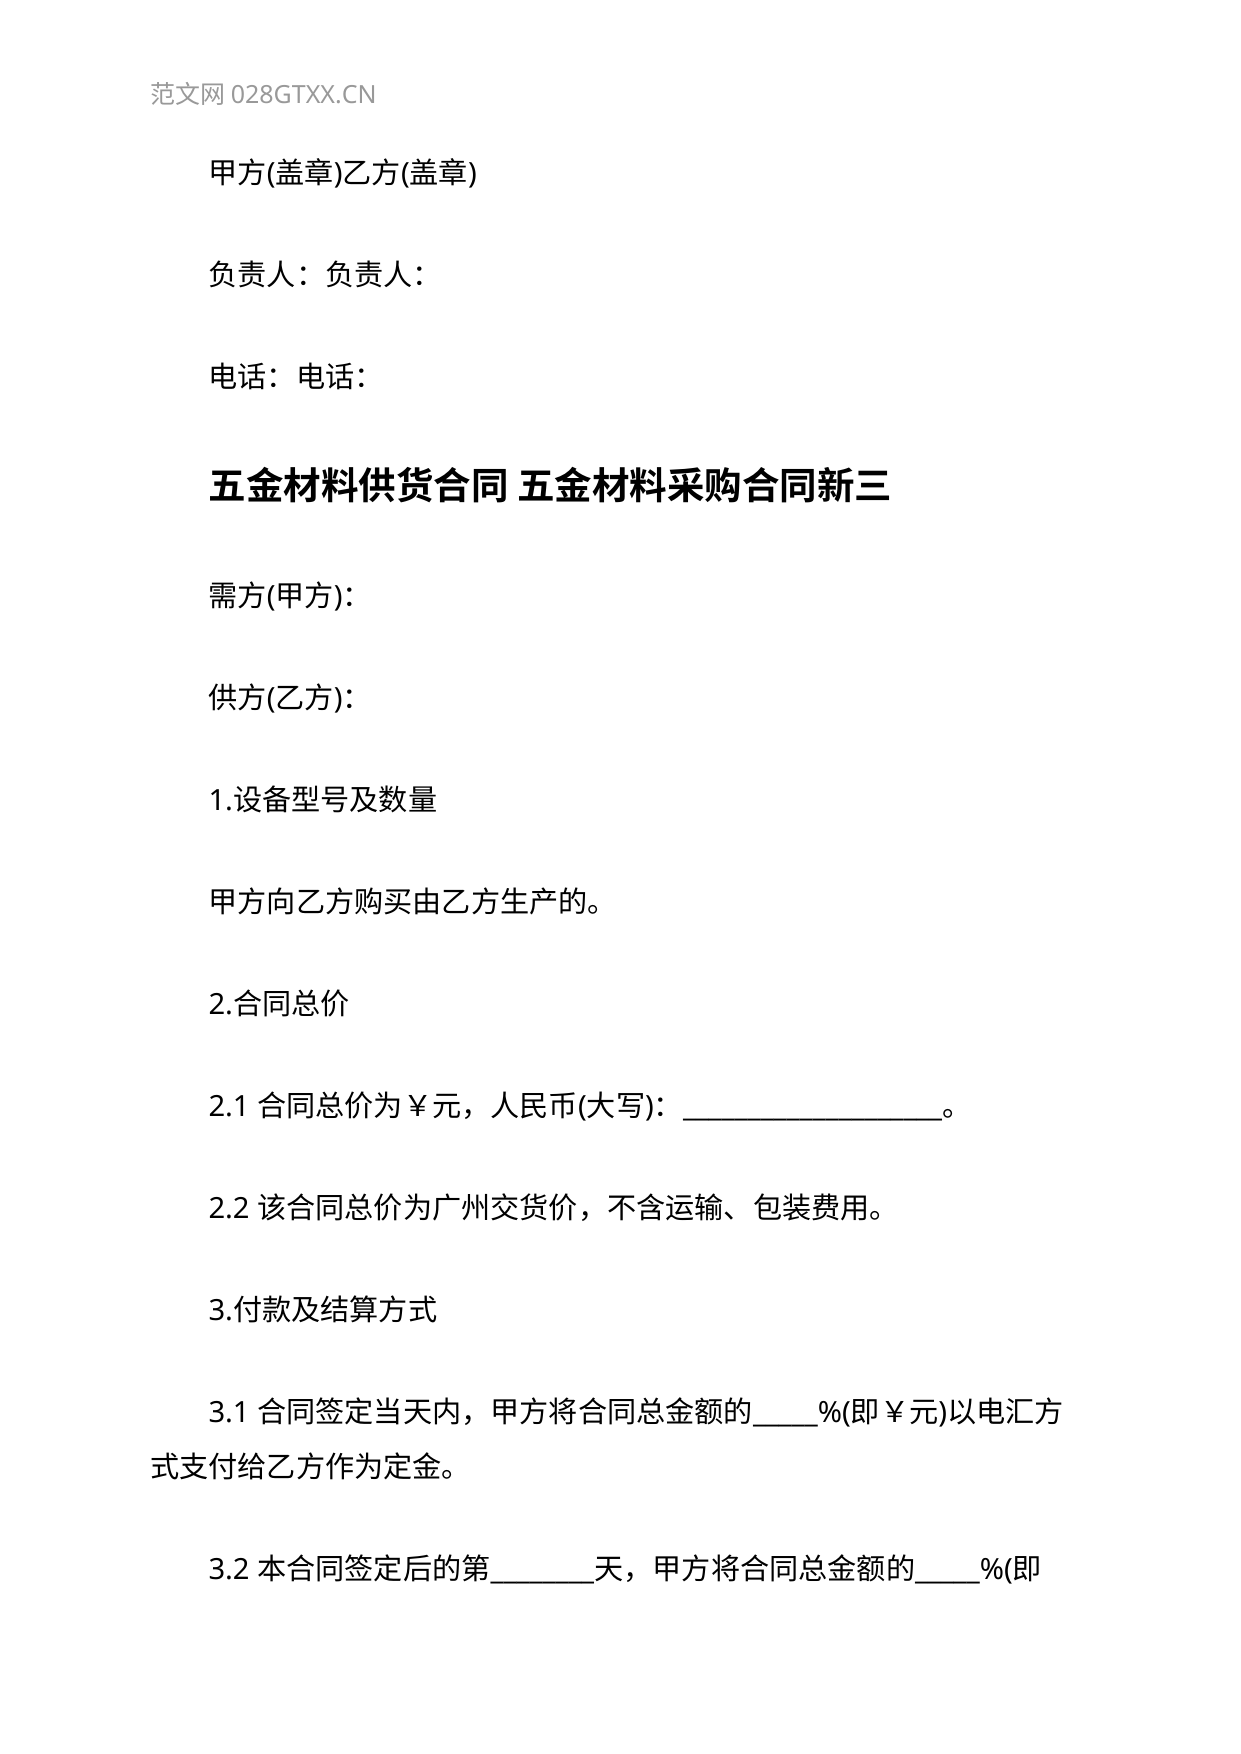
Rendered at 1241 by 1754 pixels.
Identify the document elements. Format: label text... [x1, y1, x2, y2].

text 电话：电话： [150, 354, 1090, 396]
text 3.付款及结算方式 [150, 1287, 1090, 1329]
text 甲方向乙方购买由乙方生产的。 [150, 879, 1090, 921]
text 1.设备型号及数量 [150, 777, 1090, 819]
text 2.合同总价 [150, 981, 1090, 1023]
text 2.2 该合同总价为广州交货价，不含运输、包装费用。 [150, 1184, 1090, 1227]
text 供方(乙方)： [150, 675, 1090, 717]
text 甲方(盖章)乙方(盖章) [150, 150, 1090, 192]
text 五金材料供货合同 五金材料采购合同新三 [150, 456, 1090, 510]
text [150, 1545, 1090, 1588]
text 3.1 合同签定当天内，甲方将合同总金额的_____%(即￥元)以电汇方式支付给乙方作为定金。 [150, 1388, 1090, 1486]
text 2.1 合同总价为￥元，人民币(大写)：____________________。 [150, 1083, 1090, 1125]
text 需方(甲方)： [150, 573, 1090, 615]
text 负责人：负责人： [150, 252, 1090, 294]
